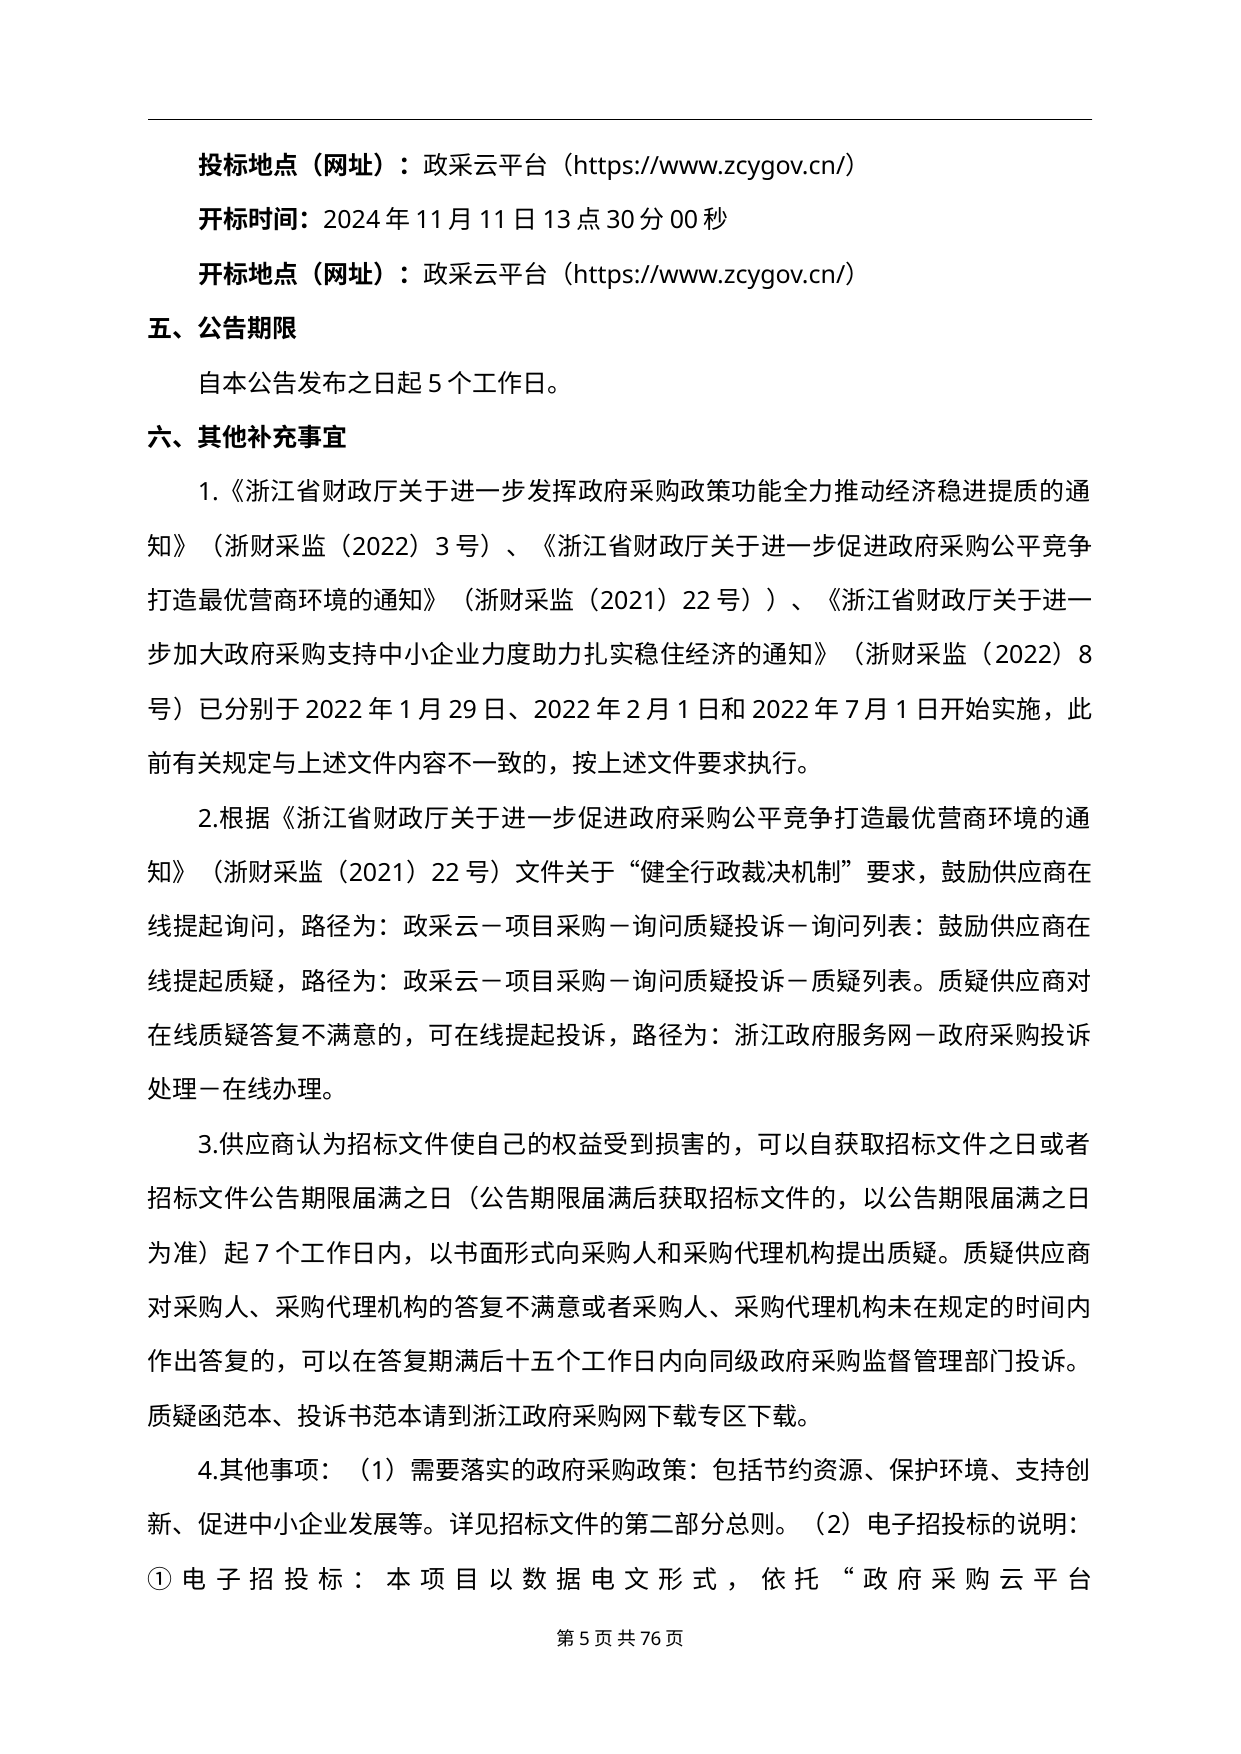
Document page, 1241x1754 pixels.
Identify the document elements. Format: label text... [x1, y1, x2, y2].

text 3.供应商认为招标文件使自己的权益受到损害的，可以自获取招标文件之日或者招标文件公告期限届满之日（公告期限届满后获取招标文件的，以公告期限届满之日为准）起7个工作日内，以书面形式向采购人和采购代理机构提出质疑。质疑供应商对采购人、采购代理机构的答复不满意或者采购人、采购代理机构未在规定的时间内作出答复的，可以在答复期满后十五个工作日内向同级政府采购监督管理部门投诉。质疑函范本、投诉书范本请到浙江政府采购网下载专区下载。 [148, 1124, 1092, 1432]
text 开标时间：2024年11月11日13点30分00秒 [148, 200, 1092, 236]
text 开标地点（网址）：政采云平台（https://www.zcygov.cn/） [148, 254, 1092, 291]
text 自本公告发布之日起5个工作日。 [148, 363, 1092, 399]
text 投标地点（网址）：政采云平台（https://www.zcygov.cn/） [148, 146, 1092, 182]
text 六、其他补充事宜 [148, 417, 1092, 454]
text 五、公告期限 [148, 309, 1092, 345]
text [148, 1451, 1092, 1596]
text 2.根据《浙江省财政厅关于进一步促进政府采购公平竞争打造最优营商环境的通知》（浙财采监（2021）22号）文件关于“健全行政裁决机制”要求，鼓励供应商在线提起询问，路径为：政采云－项目采购－询问质疑投诉－询问列表：鼓励供应商在线提起质疑，路径为：政采云－项目采购－询问质疑投诉－质疑列表。质疑供应商对在线质疑答复不满意的，可在线提起投诉，路径为：浙江政府服务网－政府采购投诉处理－在线办理。 [148, 798, 1092, 1106]
text 1.《浙江省财政厅关于进一步发挥政府采购政策功能全力推动经济稳进提质的通知》（浙财采监（2022）3号）、《浙江省财政厅关于进一步促进政府采购公平竞争打造最优营商环境的通知》（浙财采监（2021）22号））、《浙江省财政厅关于进一步加大政府采购支持中小企业力度助力扎实稳住经济的通知》（浙财采监（2022）8号）已分别于2022年1月29日、2022年2月1日和2022年7月1日开始实施，此前有关规定与上述文件内容不一致的，按上述文件要求执行。 [148, 472, 1092, 780]
